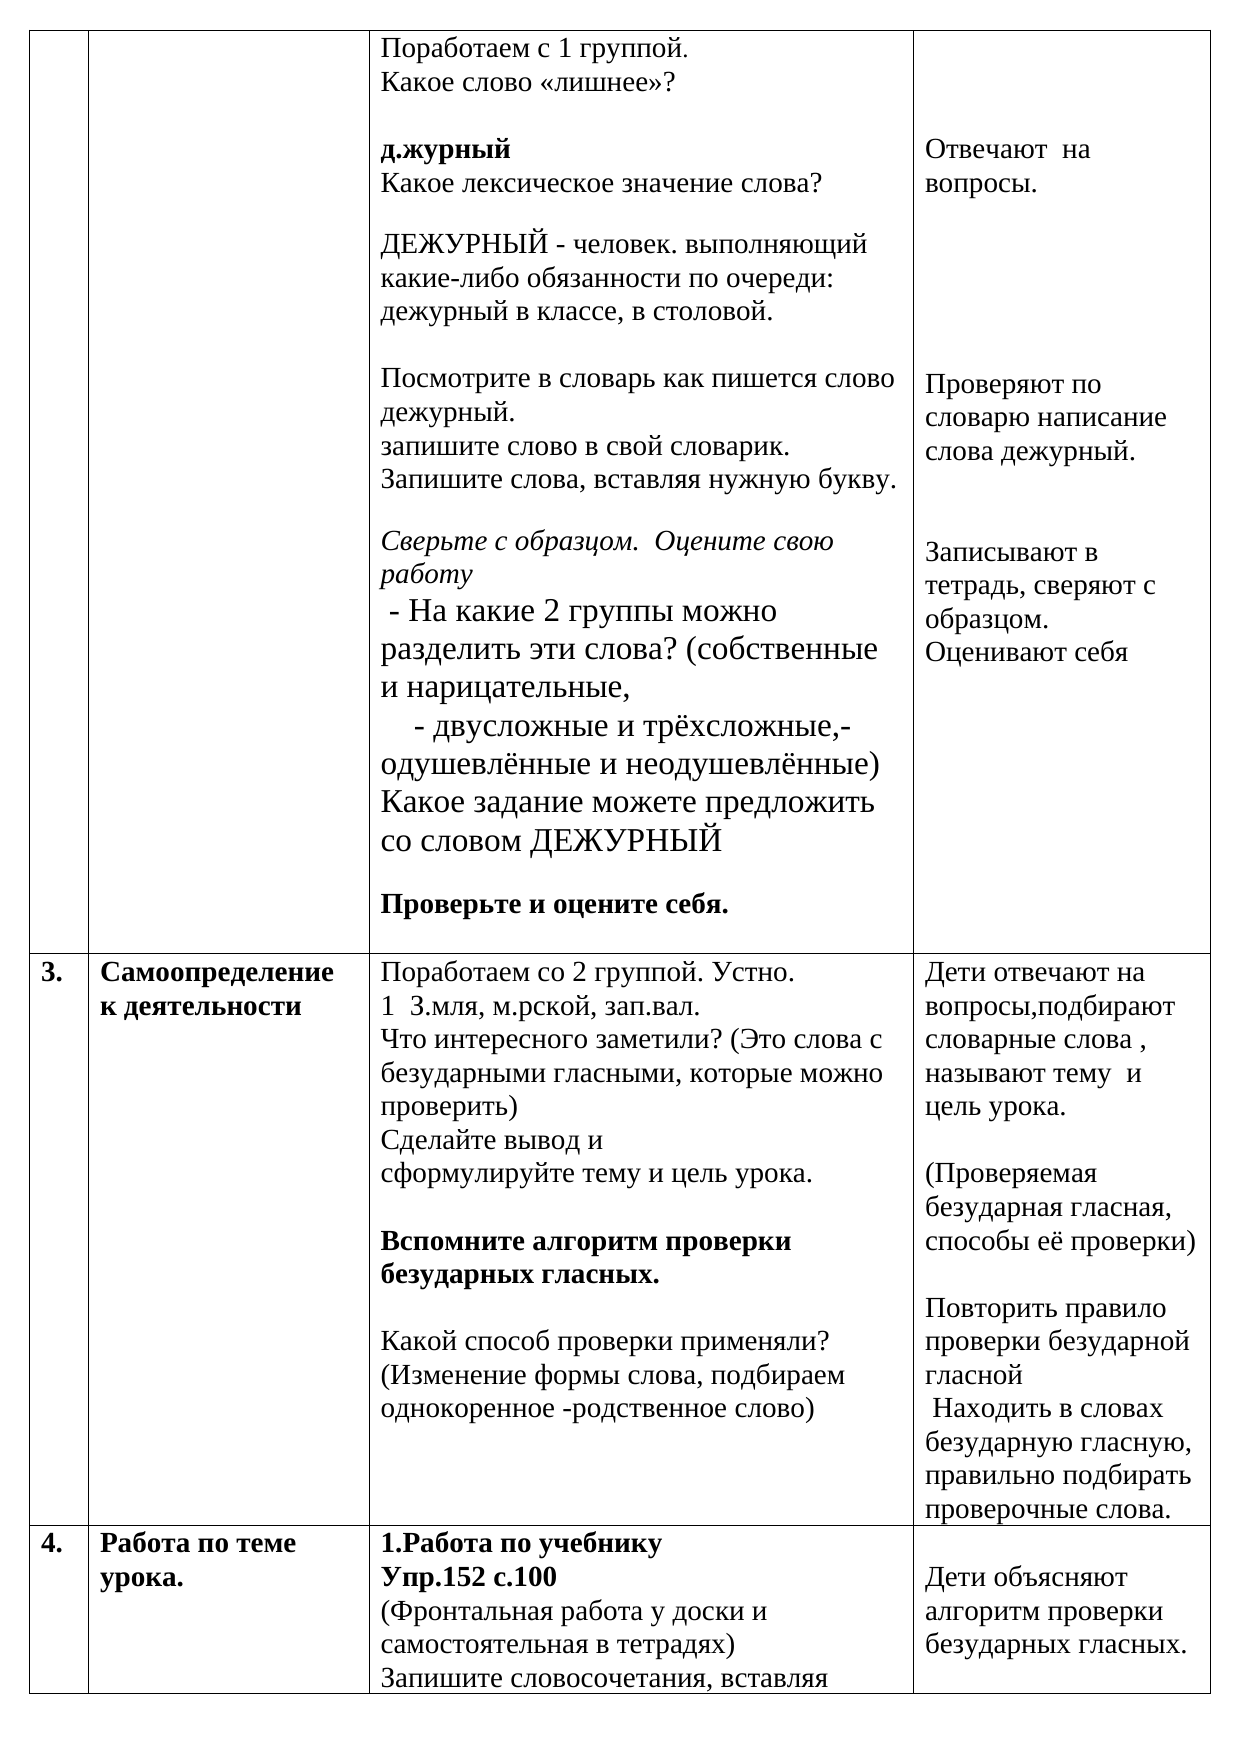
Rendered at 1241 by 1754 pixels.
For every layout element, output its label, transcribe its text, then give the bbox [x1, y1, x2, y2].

table_cell Поработаем со 2 группой. Устно. 1 З.мля, м.рской, зап.вал. Что интересного заметили? (Это слова с безударными гласными, которые можно проверить) Сделайте вывод и сформулируйте тему и цель урока. Вспомните алгоритм проверки безударных гласных. Какой способ проверки применяли? (Изменение формы слова, подбираем однокоренное -родственное слово) [370, 954, 913, 1524]
table_cell Самоопределение к деятельности [89, 954, 369, 1524]
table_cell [370, 1526, 913, 1693]
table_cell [89, 31, 369, 953]
table_cell Дети отвечают на вопросы,подбирают словарные слова , называют тему и цель урока. (Проверяемая безударная гласная, способы её проверки) Повторить правило проверки безударной гласной Находить в словах безударную гласную, правильно подбирать проверочные слова. [914, 954, 1210, 1524]
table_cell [914, 1526, 1210, 1693]
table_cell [914, 31, 1210, 953]
table_cell 3. [30, 954, 88, 1524]
table_cell 2 [30, 31, 88, 953]
table_cell 4. [30, 1526, 88, 1693]
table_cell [370, 31, 913, 953]
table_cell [89, 1526, 369, 1693]
